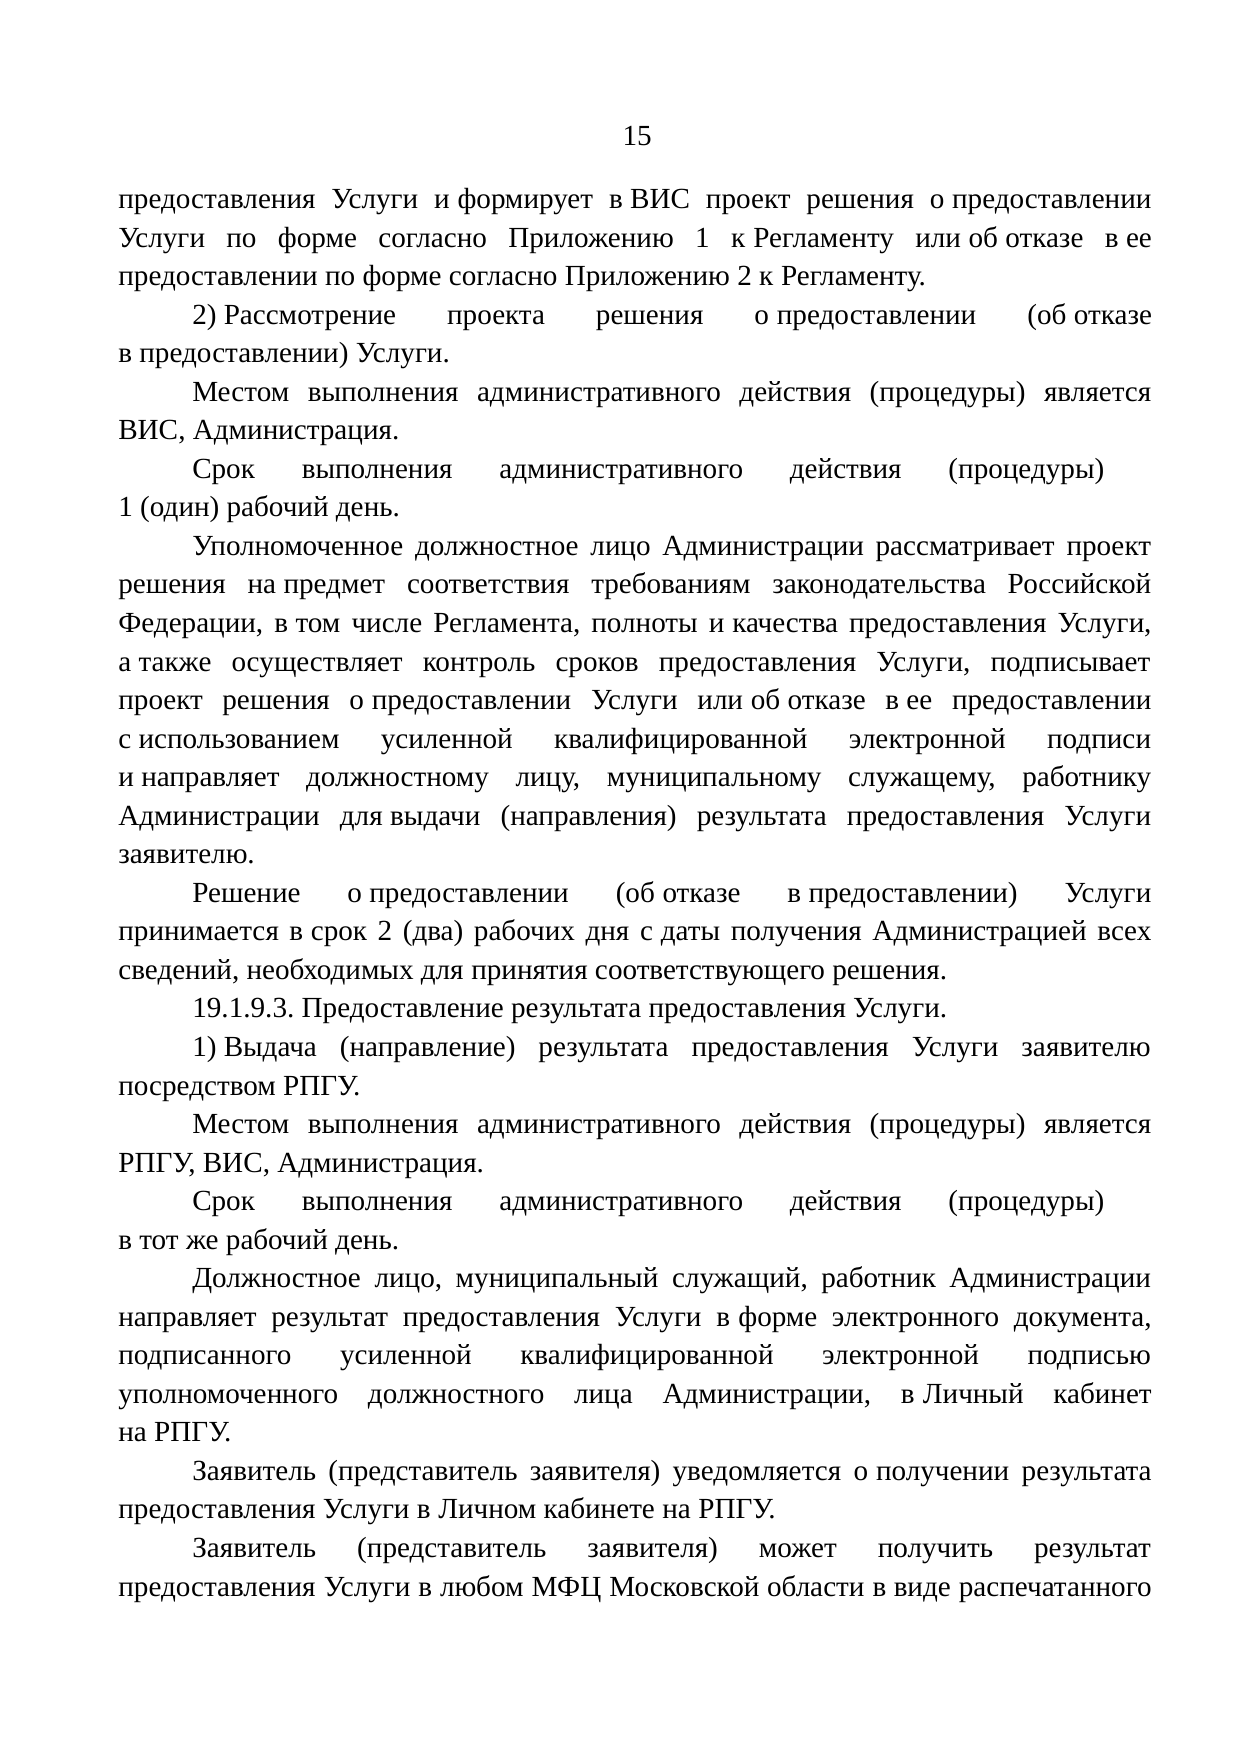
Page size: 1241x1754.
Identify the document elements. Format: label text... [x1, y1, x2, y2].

text Срок выполнения административного действия (процедуры) в тот же рабочий день. [118, 1183, 1152, 1255]
text Должностное лицо, муниципальный служащий, работник Администрации направляет результат предоставления Услуги в форме электронного документа, подписанного усиленной квалифицированной электронной подписью уполномоченного должностного лица Администрации, в Личный кабинет на РПГУ. [118, 1260, 1152, 1448]
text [118, 181, 1152, 292]
text Местом выполнения административного действия (процедуры) является ВИС, Администрация. [118, 374, 1152, 446]
text Заявитель (представитель заявителя) уведомляется о получении результата предоставления Услуги в Личном кабинете на РПГУ. [118, 1453, 1152, 1525]
text 1) Выдача (направление) результата предоставления Услуги заявителю посредством РПГУ. [118, 1029, 1152, 1101]
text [118, 1530, 1152, 1602]
text 19.1.9.3. Предоставление результата предоставления Услуги. [118, 991, 1152, 1024]
text Уполномоченное должностное лицо Администрации рассматривает проект решения на предмет соответствия требованиям законодательства Российской Федерации, в том числе Регламента, полноты и качества предоставления Услуги, а также осуществляет контроль сроков предоставления Услуги, подписывает проект решения о предоставлении Услуги или об отказе в ее предоставлении с использованием усиленной квалифицированной электронной подписи и направляет должностному лицу, муниципальному служащему, работнику Администрации для выдачи (направления) результата предоставления Услуги заявителю. [118, 528, 1152, 870]
text Решение о предоставлении (об отказе в предоставлении) Услуги принимается в срок 2 (два) рабочих дня с даты получения Администрацией всех сведений, необходимых для принятия соответствующего решения. [118, 875, 1152, 986]
text 2) Рассмотрение проекта решения о предоставлении (об отказе в предоставлении) Услуги. [118, 297, 1152, 369]
text Срок выполнения административного действия (процедуры) 1 (один) рабочий день. [118, 451, 1152, 523]
text Местом выполнения административного действия (процедуры) является РПГУ, ВИС, Администрация. [118, 1106, 1152, 1178]
